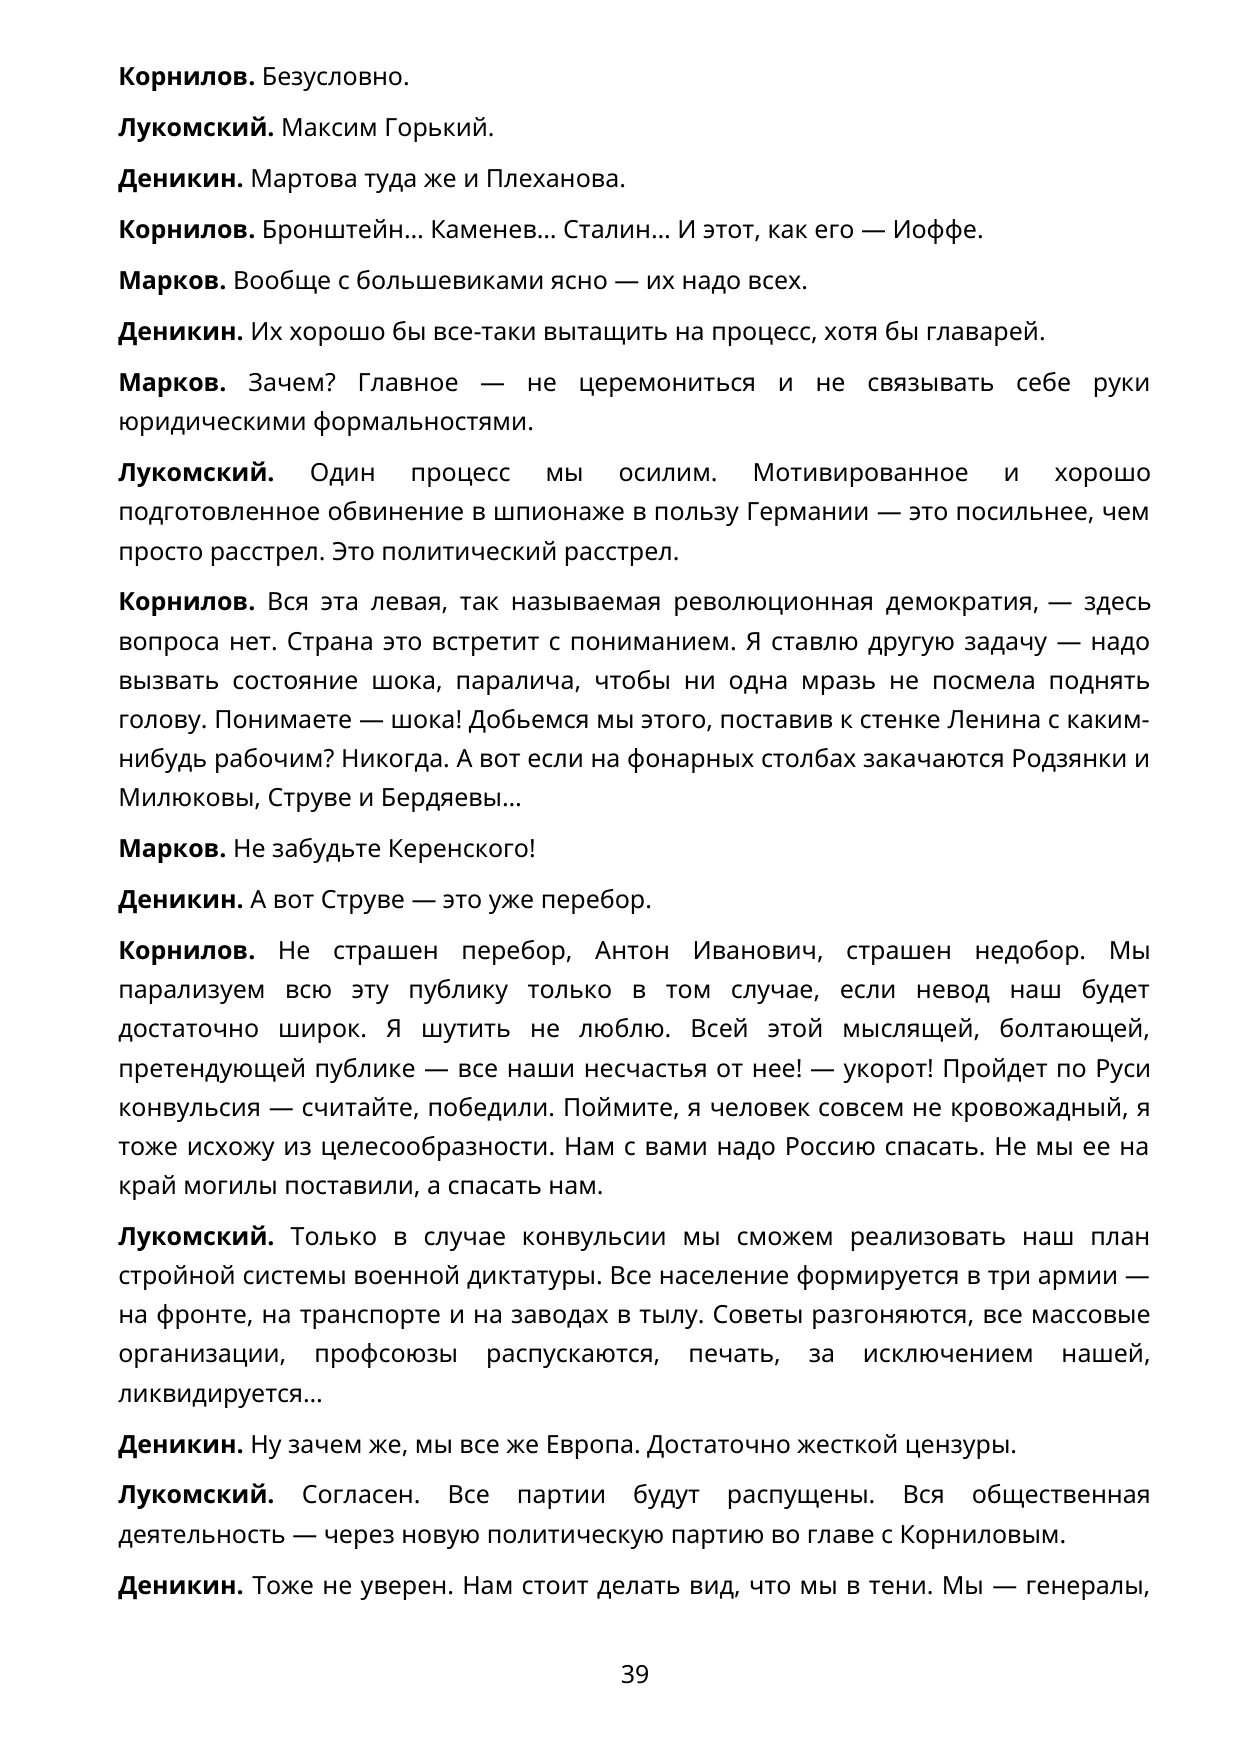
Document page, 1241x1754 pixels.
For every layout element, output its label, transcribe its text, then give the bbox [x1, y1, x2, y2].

text Корнилов. Не страшен перебор, Антон Иванович, страшен недобор. Мы парализуем всю эту публику только в том случае, если невод наш будет достаточно широк. Я шутить не люблю. Всей этой мыслящей, болтающей, претендующей публике — все наши несчастья от нее! — укорот! Пройдет по Руси конвульсия — считайте, победили. Поймите, я человек совсем не кровожадный, я тоже исхожу из целесообразности. Нам с вами надо Россию спасать. Не мы ее на край могилы поставили, а спасать нам. [118, 933, 1152, 1202]
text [118, 1567, 1152, 1601]
text Лукомский. Согласен. Все партии будут распущены. Вся общественная деятельность — через новую политическую партию во главе с Корниловым. [118, 1477, 1152, 1550]
text Деникин. Мартова туда же и Плеханова. [118, 161, 1152, 195]
text Корнилов. Безусловно. [118, 59, 1152, 93]
text Деникин. А вот Струве — это уже перебор. [118, 882, 1152, 916]
text Лукомский. Максим Горький. [118, 110, 1152, 144]
text Марков. Не забудьте Керенского! [118, 831, 1152, 865]
text Корнилов. Вся эта левая, так называемая революционная демократия, — здесь вопроса нет. Страна это встретит с пониманием. Я ставлю другую задачу — надо вызвать состояние шока, паралича, чтобы ни одна мразь не посмела поднять голову. Понимаете — шока! Добьемся мы этого, поставив к стенке Ленина с каким-нибудь рабочим? Никогда. А вот если на фонарных столбах закачаются Родзянки и Милюковы, Струве и Бердяевы… [118, 584, 1152, 814]
text Лукомский. Только в случае конвульсии мы сможем реализовать наш план стройной системы военной диктатуры. Все население формируется в три армии — на фронте, на транспорте и на заводах в тылу. Советы разгоняются, все массовые организации, профсоюзы распускаются, печать, за исключением нашей, ликвидируется… [118, 1219, 1152, 1409]
text Деникин. Ну зачем же, мы все же Европа. Достаточно жесткой цензуры. [118, 1426, 1152, 1460]
text Марков. Вообще с большевиками ясно — их надо всех. [118, 263, 1152, 297]
text Лукомский. Один процесс мы осилим. Мотивированное и хорошо подготовленное обвинение в шпионаже в пользу Германии — это посильнее, чем просто расстрел. Это политический расстрел. [118, 455, 1152, 567]
text Деникин. Их хорошо бы все-таки вытащить на процесс, хотя бы главарей. [118, 314, 1152, 348]
text Марков. Зачем? Главное — не церемониться и не связывать себе руки юридическими формальностями. [118, 365, 1152, 438]
text Корнилов. Бронштейн… Каменев… Сталин… И этот, как его — Иоффе. [118, 212, 1152, 246]
